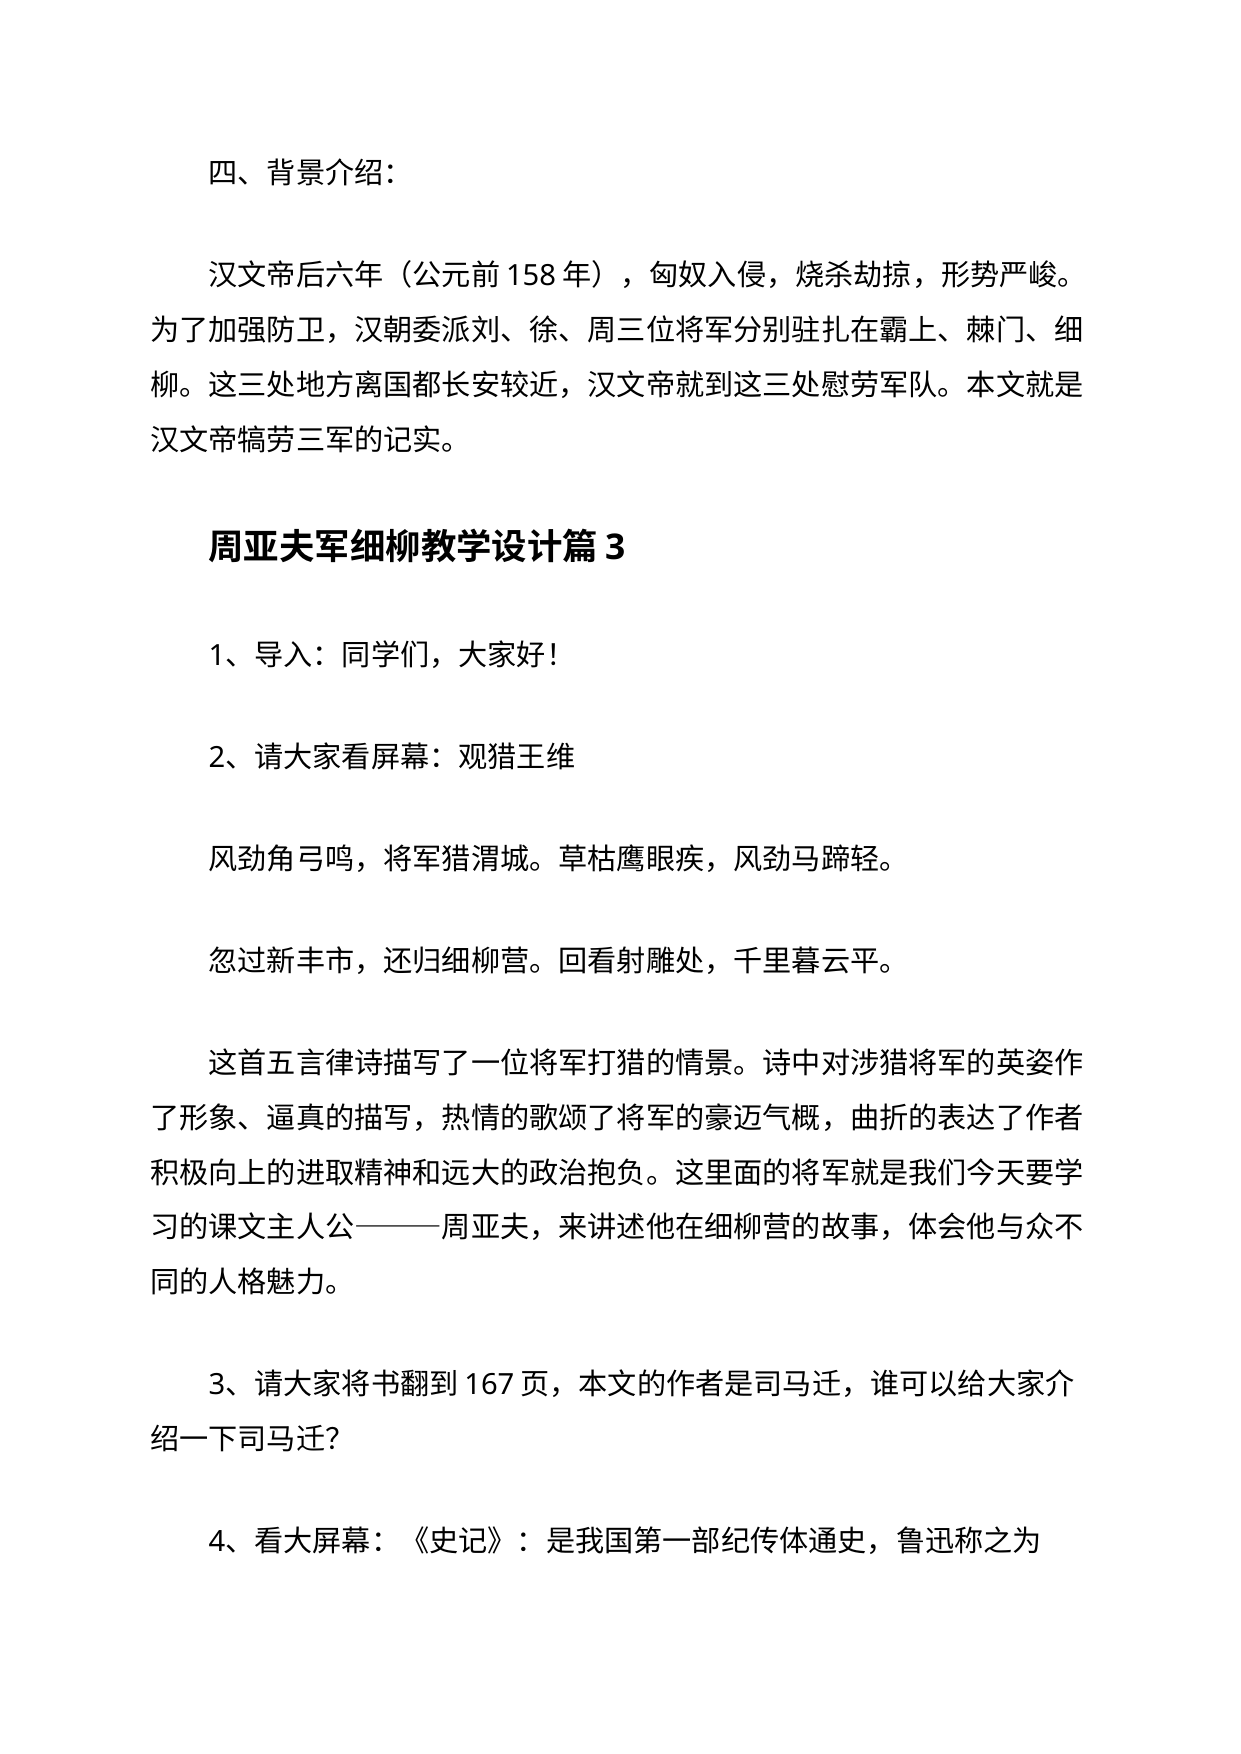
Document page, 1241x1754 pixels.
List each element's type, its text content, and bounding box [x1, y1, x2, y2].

text 这首五言律诗描写了一位将军打猎的情景。诗中对涉猎将军的英姿作了形象、逼真的描写，热情的歌颂了将军的豪迈气概，曲折的表达了作者积极向上的进取精神和远大的政治抱负。这里面的将军就是我们今天要学习的课文主人公―――周亚夫，来讲述他在细柳营的故事，体会他与众不同的人格魅力。 [150, 1039, 1090, 1301]
text 四、背景介绍： [150, 150, 1090, 192]
text 风劲角弓鸣，将军猎渭城。草枯鹰眼疾，风劲马蹄轻。 [150, 836, 1090, 878]
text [150, 1517, 1090, 1560]
text 汉文帝后六年（公元前158年），匈奴入侵，烧杀劫掠，形势严峻。为了加强防卫，汉朝委派刘、徐、周三位将军分别驻扎在霸上、棘门、细柳。这三处地方离国都长安较近，汉文帝就到这三处慰劳军队。本文就是汉文帝犒劳三军的记实。 [150, 252, 1090, 459]
text 3、请大家将书翻到167页，本文的作者是司马迁，谁可以给大家介绍一下司马迁？ [150, 1361, 1090, 1458]
text 忽过新丰市，还归细柳营。回看射雕处，千里暮云平。 [150, 938, 1090, 980]
text 1、导入：同学们，大家好！ [150, 632, 1090, 674]
text 2、请大家看屏幕：观猎王维 [150, 734, 1090, 776]
text 周亚夫军细柳教学设计篇3 [150, 518, 1090, 570]
